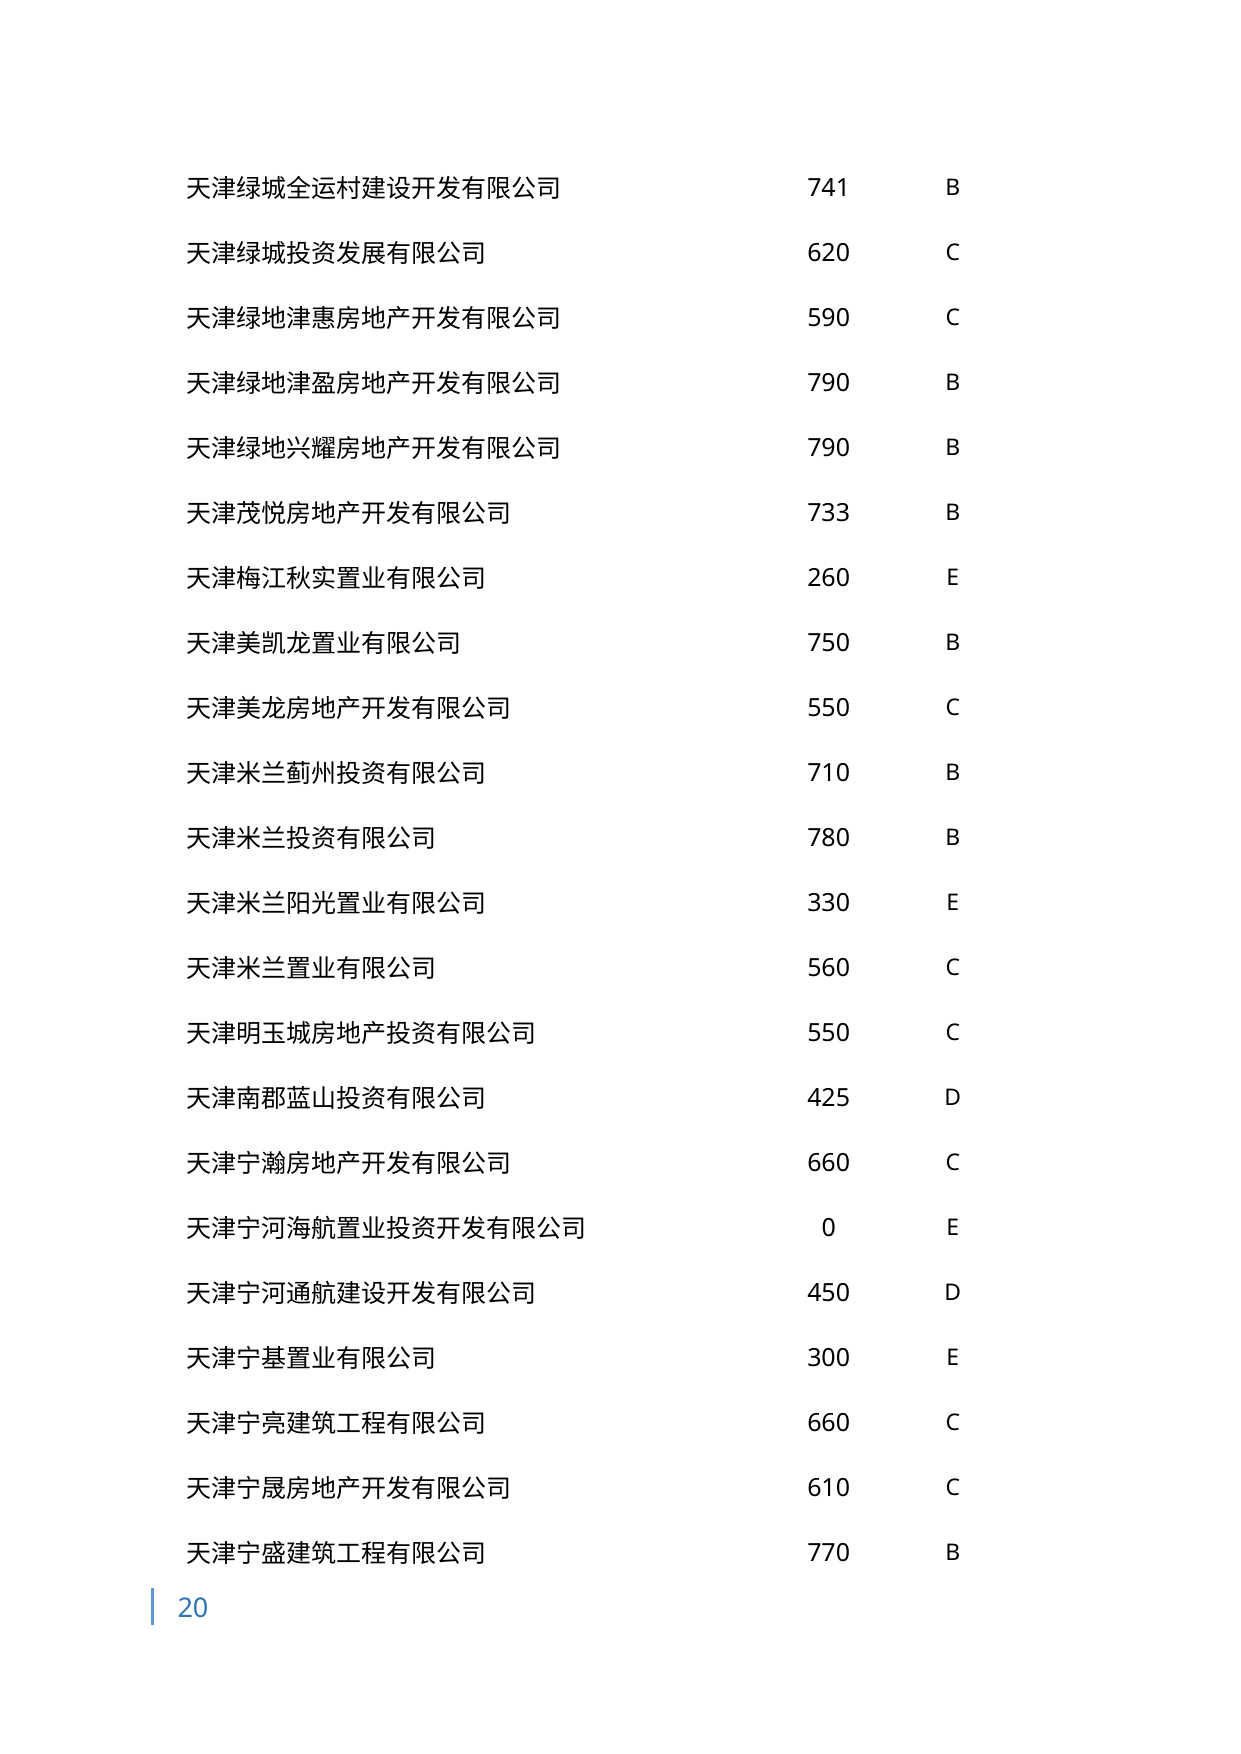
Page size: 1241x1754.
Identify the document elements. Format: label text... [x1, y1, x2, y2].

table_cell 425 [761, 1064, 896, 1129]
table_cell 780 [761, 804, 896, 869]
table_cell 天津宁河海航置业投资开发有限公司 [175, 1194, 761, 1259]
table_cell 330 [761, 869, 896, 934]
table_cell 610 [761, 1454, 896, 1519]
table_cell 300 [761, 1324, 896, 1389]
table_cell C [896, 999, 1009, 1064]
table_cell 天津美凯龙置业有限公司 [175, 609, 761, 674]
table_cell 733 [761, 479, 896, 544]
table_cell 450 [761, 1259, 896, 1324]
table_cell C [896, 284, 1009, 349]
table_cell B [896, 414, 1009, 479]
table_cell C [896, 1129, 1009, 1194]
table_cell C [896, 934, 1009, 999]
table_cell 770 [761, 1519, 896, 1584]
table_cell 天津梅江秋实置业有限公司 [175, 544, 761, 609]
table_cell 590 [761, 284, 896, 349]
table_cell B [896, 154, 1009, 219]
table_cell 750 [761, 609, 896, 674]
table_cell C [896, 674, 1009, 739]
table_cell 天津宁基置业有限公司 [175, 1324, 761, 1389]
table_cell E [896, 869, 1009, 934]
table_cell 天津米兰蓟州投资有限公司 [175, 739, 761, 804]
table_cell D [896, 1259, 1009, 1324]
table_cell 天津茂悦房地产开发有限公司 [175, 479, 761, 544]
table_cell 天津米兰投资有限公司 [175, 804, 761, 869]
table_cell 天津绿地兴耀房地产开发有限公司 [175, 414, 761, 479]
table_cell 660 [761, 1389, 896, 1454]
table_cell B [896, 739, 1009, 804]
table_cell B [896, 479, 1009, 544]
table_cell 天津宁亮建筑工程有限公司 [175, 1389, 761, 1454]
table_cell C [896, 219, 1009, 284]
table_cell 天津美龙房地产开发有限公司 [175, 674, 761, 739]
table_cell 550 [761, 674, 896, 739]
table_cell B [896, 804, 1009, 869]
table_cell 660 [761, 1129, 896, 1194]
table_cell D [896, 1064, 1009, 1129]
table_cell C [896, 1454, 1009, 1519]
table_cell 741 [761, 154, 896, 219]
table_cell 790 [761, 414, 896, 479]
table_cell 天津米兰置业有限公司 [175, 934, 761, 999]
table_cell 560 [761, 934, 896, 999]
table_cell 天津宁盛建筑工程有限公司 [175, 1519, 761, 1584]
table_cell 天津宁河通航建设开发有限公司 [175, 1259, 761, 1324]
table_cell 天津明玉城房地产投资有限公司 [175, 999, 761, 1064]
table_cell 550 [761, 999, 896, 1064]
table_cell 0 [761, 1194, 896, 1259]
table_cell B [896, 349, 1009, 414]
table_cell 天津宁瀚房地产开发有限公司 [175, 1129, 761, 1194]
table_cell C [896, 1389, 1009, 1454]
table_cell 天津南郡蓝山投资有限公司 [175, 1064, 761, 1129]
table_cell 天津绿地津惠房地产开发有限公司 [175, 284, 761, 349]
table_cell 天津绿地津盈房地产开发有限公司 [175, 349, 761, 414]
table_cell E [896, 1194, 1009, 1259]
table_cell B [896, 1519, 1009, 1584]
table_cell 天津米兰阳光置业有限公司 [175, 869, 761, 934]
table_cell B [896, 609, 1009, 674]
table_cell 620 [761, 219, 896, 284]
table_cell 790 [761, 349, 896, 414]
table_cell 天津宁晟房地产开发有限公司 [175, 1454, 761, 1519]
table_cell E [896, 544, 1009, 609]
table_cell 260 [761, 544, 896, 609]
table_cell 天津绿城投资发展有限公司 [175, 219, 761, 284]
table_cell 710 [761, 739, 896, 804]
table_cell 天津绿城全运村建设开发有限公司 [175, 154, 761, 219]
table_cell E [896, 1324, 1009, 1389]
